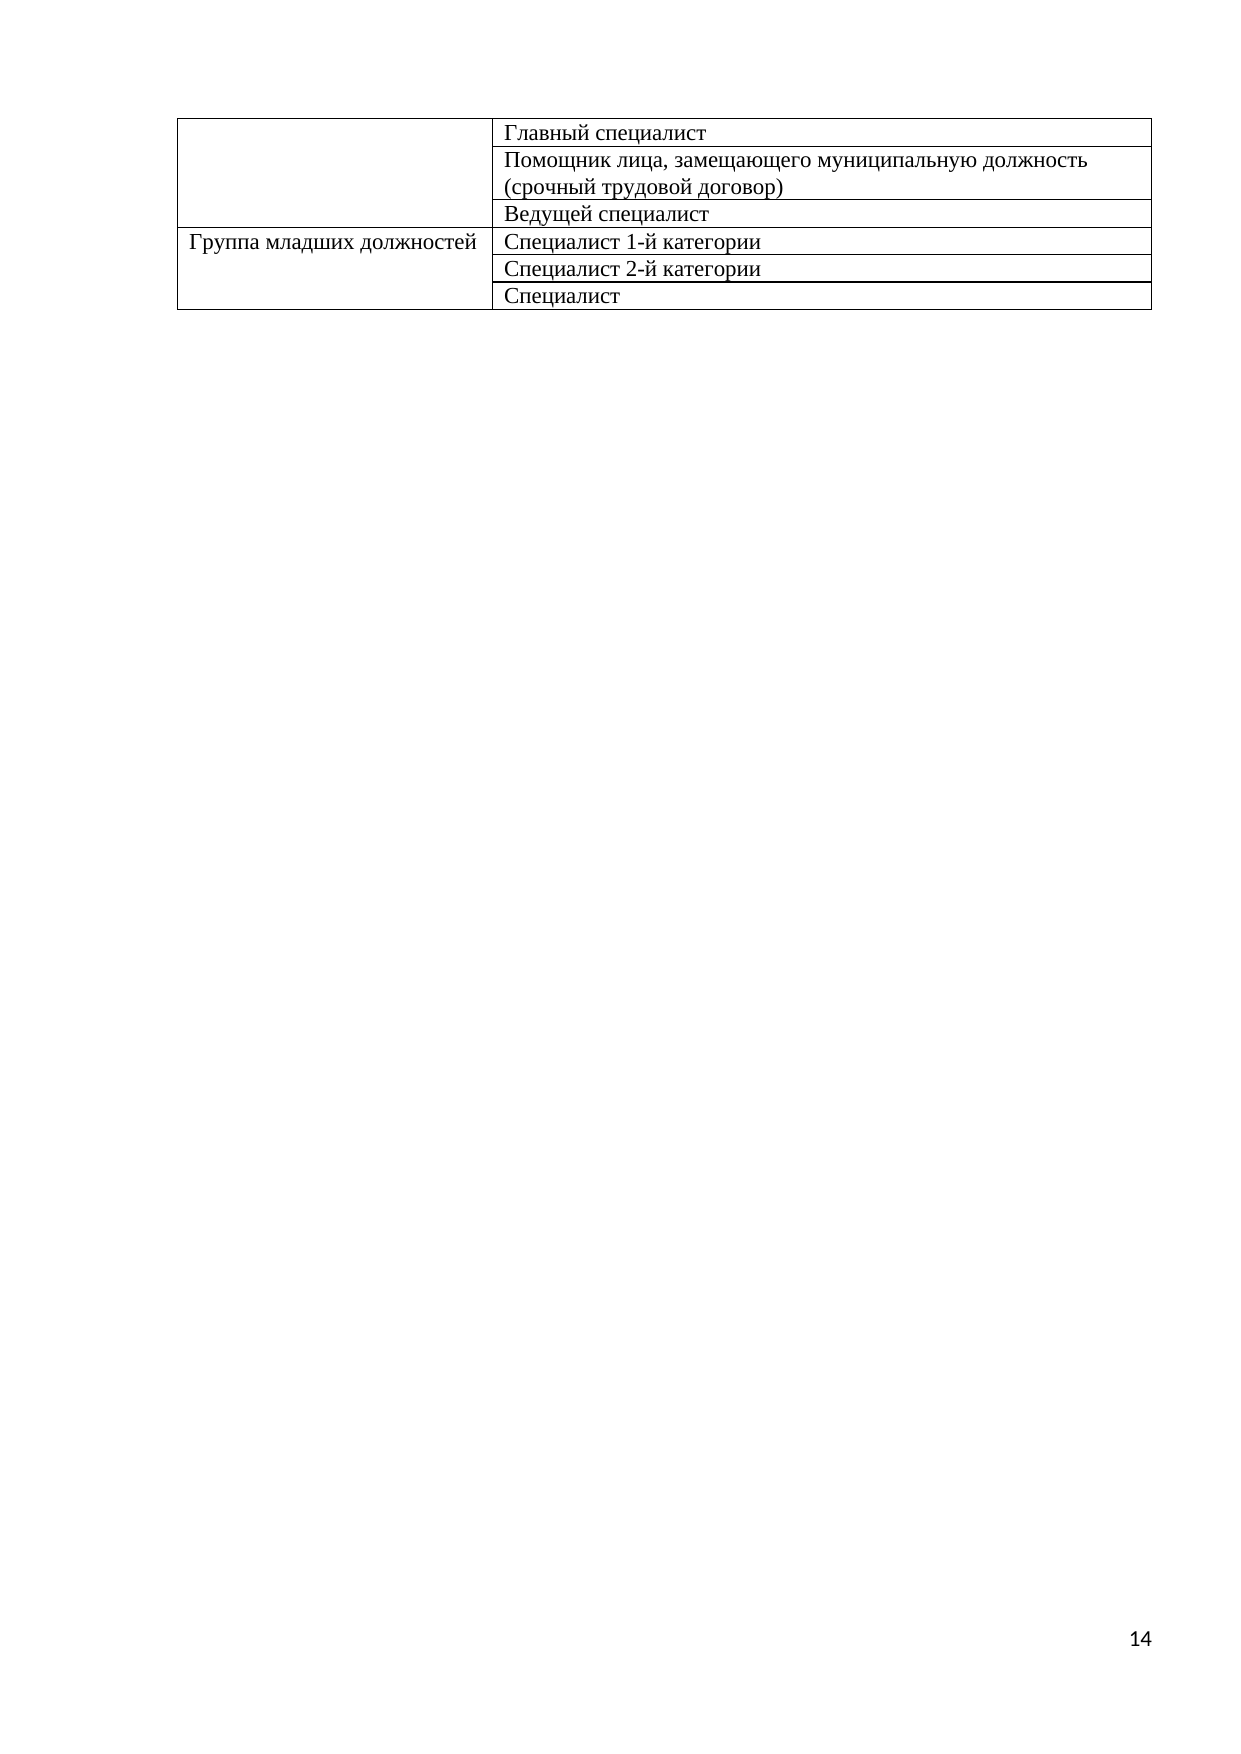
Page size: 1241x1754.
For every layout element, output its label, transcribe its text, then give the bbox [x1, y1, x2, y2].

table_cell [178, 119, 492, 227]
table_cell Ведущей специалист [493, 200, 1151, 227]
table_cell Помощник лица, замещающего муниципальную должность (срочный трудовой договор) [493, 147, 1151, 199]
table_cell Группа младших должностей [178, 228, 492, 309]
table_cell Специалист 2-й категории [493, 255, 1151, 281]
table_cell Специалист 1-й категории [493, 228, 1151, 254]
table_cell Специалист [493, 283, 1151, 309]
table_cell Главный специалист [493, 119, 1151, 146]
